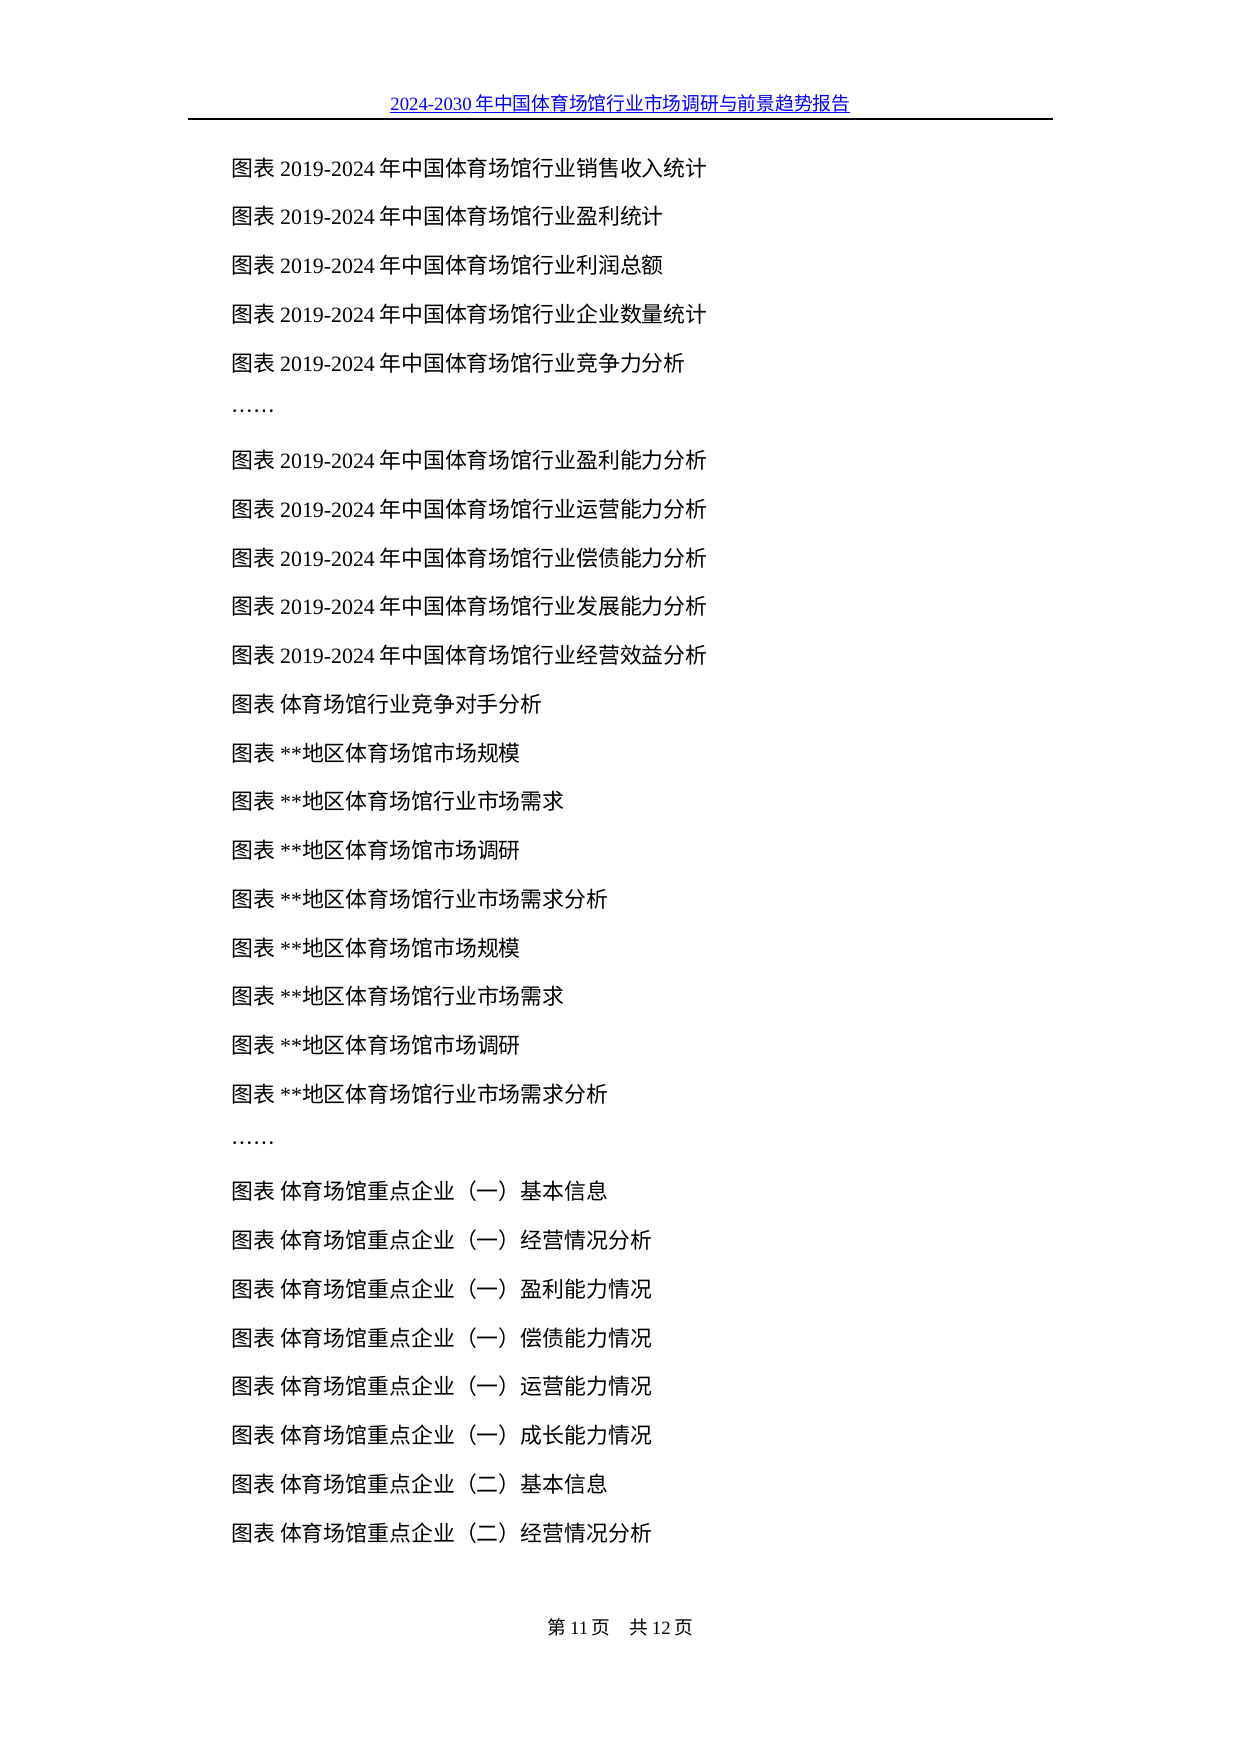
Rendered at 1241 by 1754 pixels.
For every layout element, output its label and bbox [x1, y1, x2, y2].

text [187, 150, 1053, 1548]
